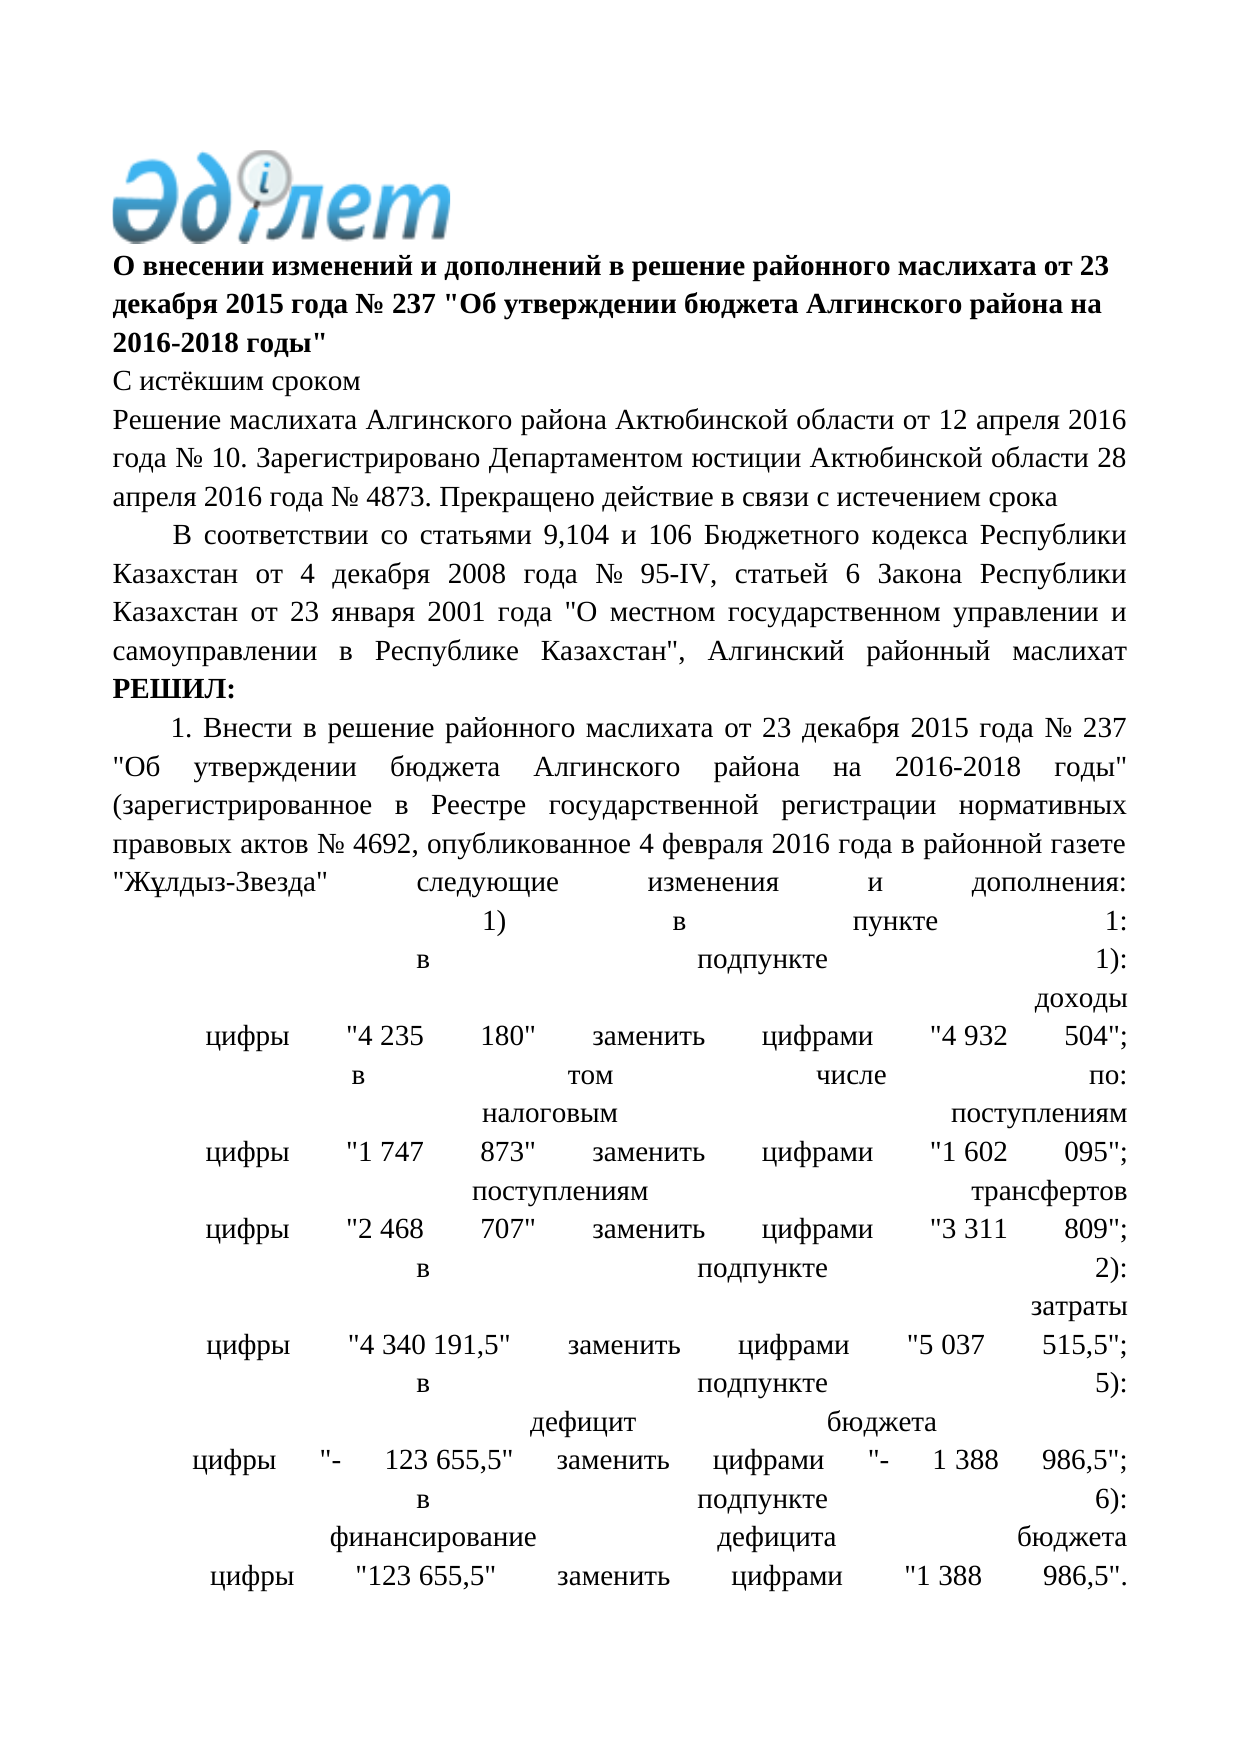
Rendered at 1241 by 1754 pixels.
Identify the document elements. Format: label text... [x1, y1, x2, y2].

picture [112, 150, 451, 244]
text С истёкшим сроком [112, 363, 1128, 397]
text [112, 517, 1128, 1592]
text О внесении изменений и дополнений в решение районного маслихата от 23 декабря 2015 года № 237 "Об утверждении бюджета Алгинского района на 2016-2018 годы" [112, 248, 1128, 358]
text Решение маслихата Алгинского района Актюбинской области от 12 апреля 2016 года № 10. Зарегистрировано Департаментом юстиции Актюбинской области 28 апреля 2016 года № 4873. Прекращено действие в связи с истечением срока [112, 402, 1128, 512]
